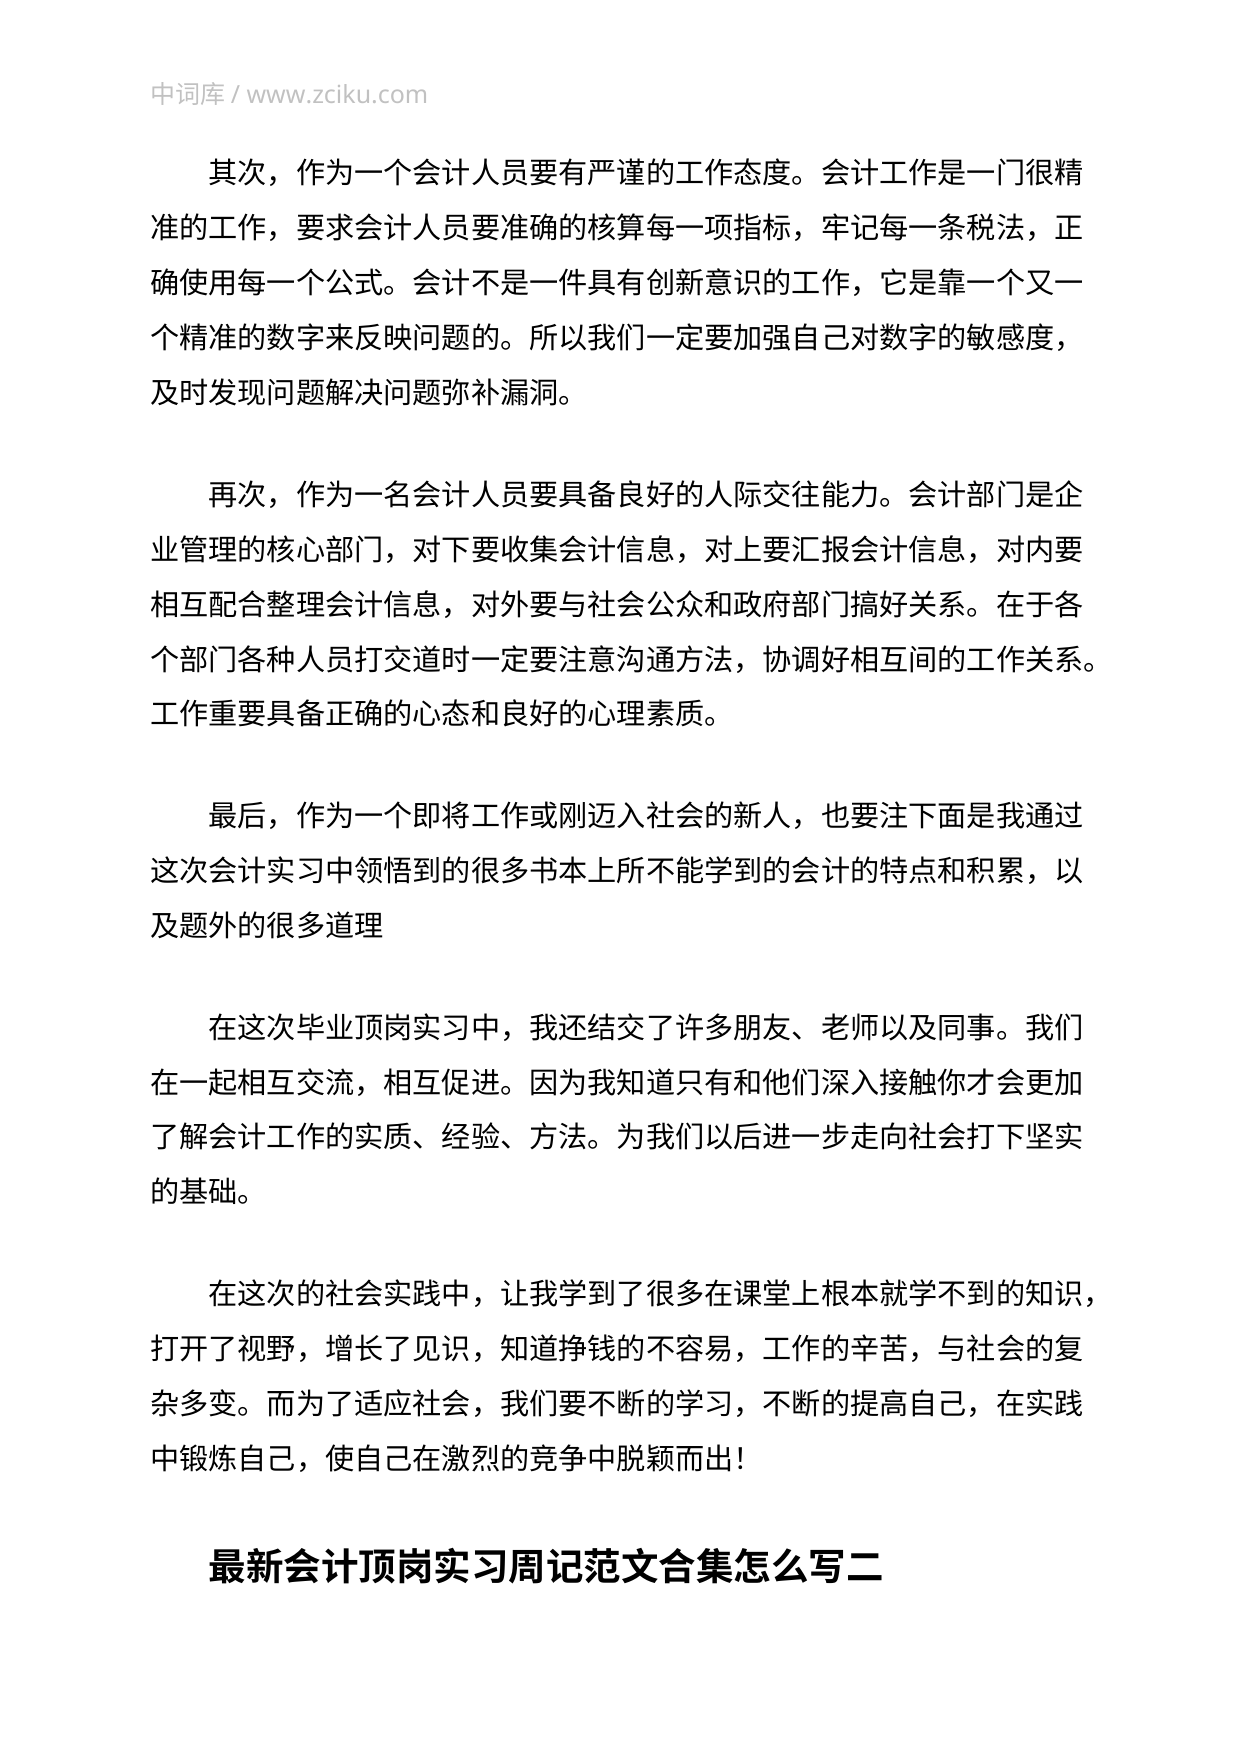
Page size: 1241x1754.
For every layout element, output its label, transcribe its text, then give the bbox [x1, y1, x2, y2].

text 其次，作为一个会计人员要有严谨的工作态度。会计工作是一门很精准的工作，要求会计人员要准确的核算每一项指标，牢记每一条税法，正确使用每一个公式。会计不是一件具有创新意识的工作，它是靠一个又一个精准的数字来反映问题的。所以我们一定要加强自己对数字的敏感度，及时发现问题解决问题弥补漏洞。 [150, 150, 1090, 412]
text 再次，作为一名会计人员要具备良好的人际交往能力。会计部门是企业管理的核心部门，对下要收集会计信息，对上要汇报会计信息，对内要相互配合整理会计信息，对外要与社会公众和政府部门搞好关系。在于各个部门各种人员打交道时一定要注意沟通方法，协调好相互间的工作关系。工作重要具备正确的心态和良好的心理素质。 [150, 471, 1090, 733]
text 在这次毕业顶岗实习中，我还结交了许多朋友、老师以及同事。我们在一起相互交流，相互促进。因为我知道只有和他们深入接触你才会更加了解会计工作的实质、经验、方法。为我们以后进一步走向社会打下坚实的基础。 [150, 1004, 1090, 1211]
text 最后，作为一个即将工作或刚迈入社会的新人，也要注下面是我通过这次会计实习中领悟到的很多书本上所不能学到的会计的特点和积累，以及题外的很多道理 [150, 793, 1090, 945]
text 最新会计顶岗实习周记范文合集怎么写二 [150, 1537, 1090, 1591]
text 在这次的社会实践中，让我学到了很多在课堂上根本就学不到的知识，打开了视野，增长了见识，知道挣钱的不容易，工作的辛苦，与社会的复杂多变。而为了适应社会，我们要不断的学习，不断的提高自己，在实践中锻炼自己，使自己在激烈的竞争中脱颖而出！ [150, 1271, 1090, 1478]
